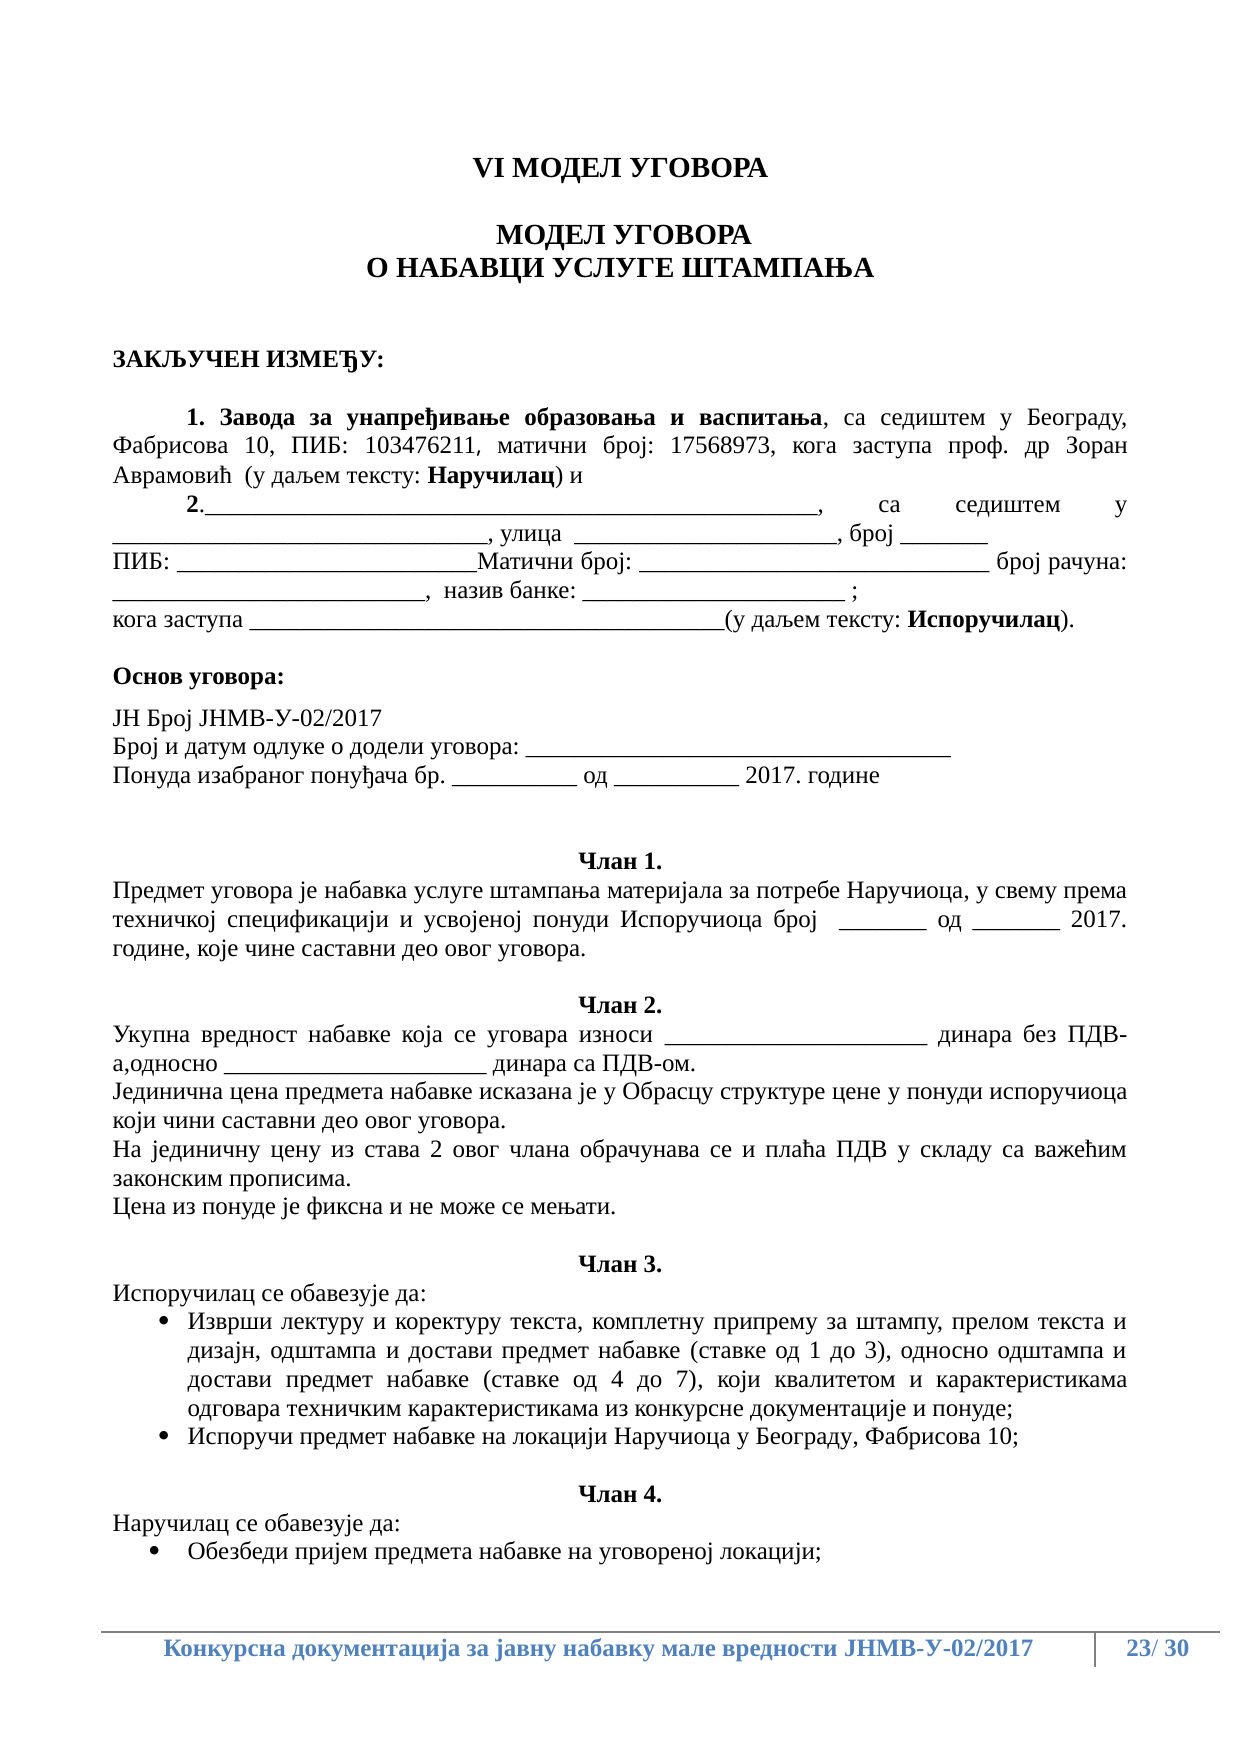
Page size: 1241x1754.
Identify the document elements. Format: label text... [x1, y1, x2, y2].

text ПИБ: ________________________Матични број: ____________________________ број рачуна: _________________________, назив банке: _____________________ ; [112, 546, 1128, 604]
text Члан 3. [112, 1249, 1128, 1278]
text 1. Завода за унапређивање образовања и васпитања, са седиштем у Београду, Фабрисова 10, ПИБ: 103476211, матични број: 17568973, кога заступа проф. др Зоран Аврамовић (у даљем тексту: Наручилац) и [112, 402, 1128, 489]
list Изврши лектуру и коректуру текста, комплетну припрему за штампу, прелом текста и дизајн, одштампа и достави предмет набавке (ставке од 1 до 3), односно одштампа и достави предмет набавке (ставке од 4 до 7), који квалитетом и карактеристикама одговара техничким карактеристикама из конкурсне документације и понуде; [159, 1306, 1128, 1421]
list Испоручи предмет набавке на локацији Наручиоца у Београду, Фабрисова 10; [159, 1421, 1128, 1450]
text Наручилац се обавезује да: [112, 1508, 1128, 1536]
text ЈН Број ЈНМВ-У-02/2017 [112, 703, 1128, 731]
text Основ уговора: [112, 661, 1128, 690]
text Понуда изабраног понуђача бр. __________ од __________ 2017. године [112, 760, 1128, 789]
text Број и датум одлуке о додели уговора: __________________________________ [112, 731, 1128, 760]
text Члан 4. [112, 1479, 1128, 1508]
text Члан 2. [112, 990, 1128, 1019]
text кога заступа ______________________________________(у даљем тексту: Испоручилац). [112, 604, 1128, 633]
text Предмет уговора је набавка услуге штампања материјала за потребе Наручиоца, у свему према техничкој спецификацији и усвојеној понуди Испоручиоца број _______ од _______ 2017. године, које чине саставни део овог уговора. [112, 875, 1128, 961]
text ЗАКЉУЧЕН ИЗМЕЂУ: [112, 344, 1128, 373]
text О НАБАВЦИ УСЛУГЕ ШТАМПАЊА [112, 251, 1128, 284]
list Обезбеди пријем предмета набавке на уговореној локацији; [150, 1536, 1128, 1565]
text МОДЕЛ УГОВОРА [112, 217, 1128, 251]
text VI MОДЕЛ УГОВОРА [112, 150, 1128, 183]
text Јединичнa ценa предмета набавке исказанa je у Обрасцу структуре цене у понуди испоручиоца који чини саставни део овог уговора. [112, 1076, 1128, 1134]
text На јединичну цену из става 2 овог члана обрачунава се и плаћа ПДВ у складу са важећим законским прописима. [112, 1134, 1128, 1191]
text Ценa из понуде je фикснa и не може се мењати. [112, 1191, 1128, 1220]
text Укупна вредност набавке која се уговара износи _____________________ динара без ПДВ-а,односно _____________________ динара са ПДВ-ом. [112, 1019, 1128, 1076]
text 2._________________________________________________, са седиштем у ______________________________, улица _____________________, број _______ [112, 489, 1128, 546]
text Члан 1. [112, 846, 1128, 875]
text Испоручилац се обавезује да: [112, 1278, 1128, 1306]
